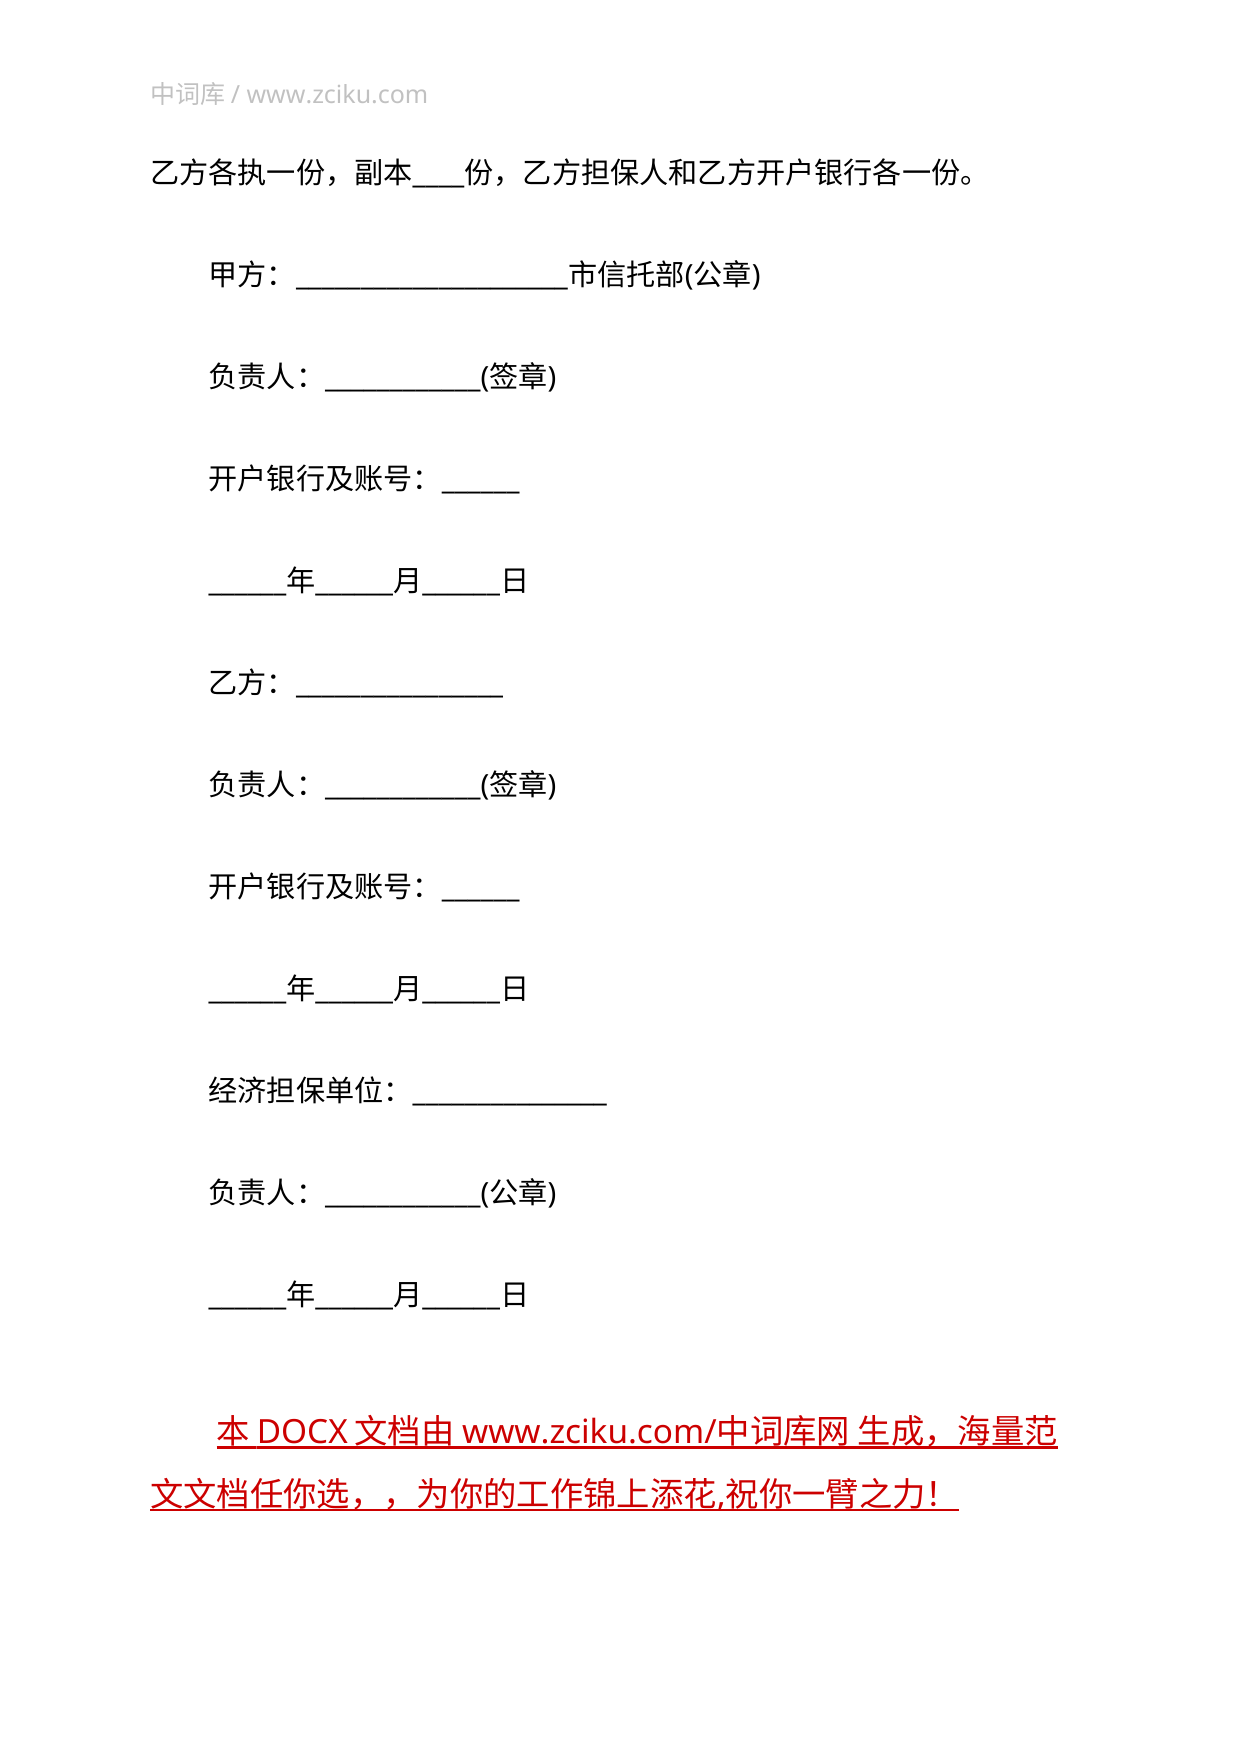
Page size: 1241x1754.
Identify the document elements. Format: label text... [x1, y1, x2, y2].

text ______年______月______日 [150, 558, 1090, 600]
text 甲方：_____________________市信托部(公章) [150, 252, 1090, 294]
text 负责人：____________(公章) [150, 1170, 1090, 1212]
text 开户银行及账号：______ [150, 864, 1090, 906]
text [150, 150, 1090, 192]
text 负责人：____________(签章) [150, 354, 1090, 396]
text ______年______月______日 [150, 966, 1090, 1008]
text 负责人：____________(签章) [150, 762, 1090, 804]
text 乙方：________________ [150, 660, 1090, 702]
text 本DOCX文档由 www.zciku.com/中词库网 生成，海量范文文档任你选，，为你的工作锦上添花,祝你一臂之力！ [150, 1405, 1090, 1516]
text 开户银行及账号：______ [150, 456, 1090, 498]
text ______年______月______日 [150, 1272, 1090, 1314]
text 经济担保单位：_______________ [150, 1068, 1090, 1110]
